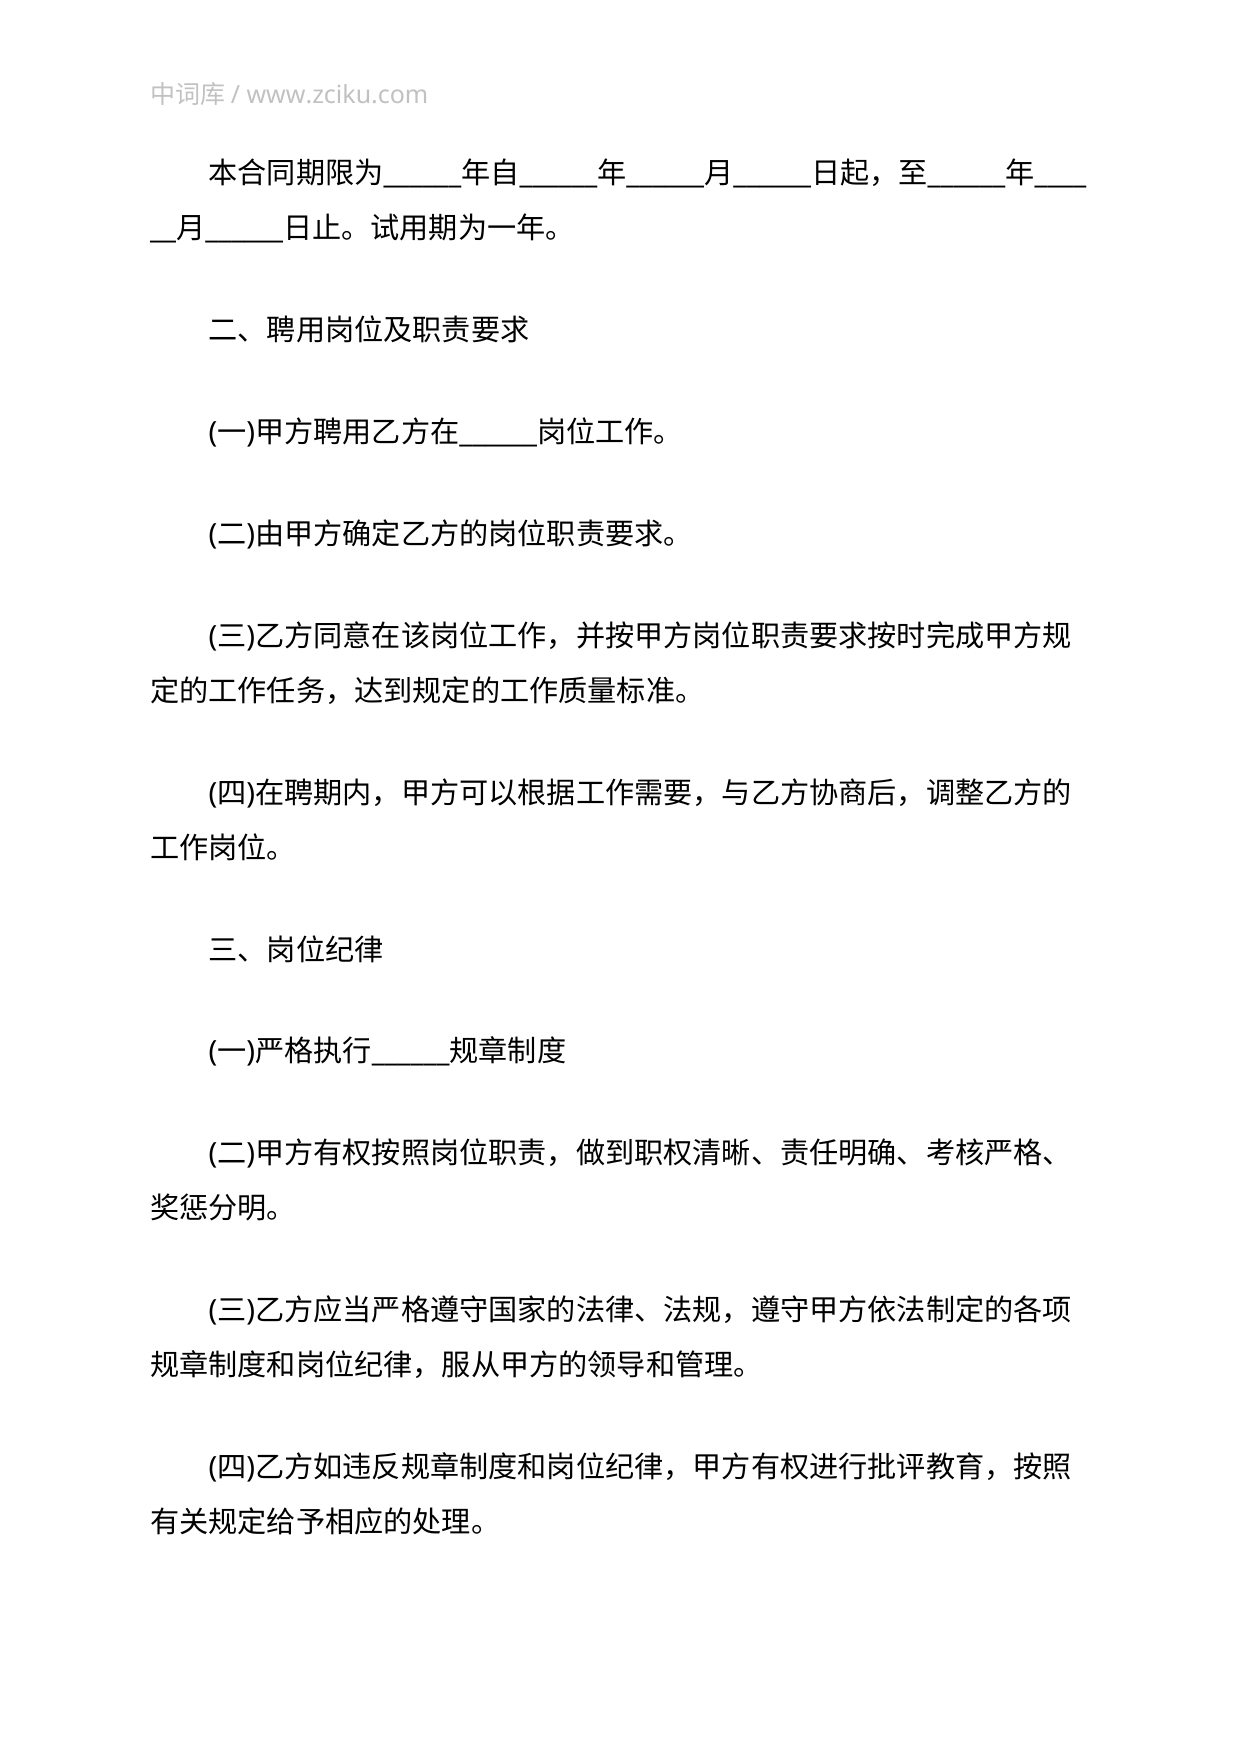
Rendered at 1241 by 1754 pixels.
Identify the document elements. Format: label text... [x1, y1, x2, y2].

text (一)严格执行______规章制度 [150, 1028, 1090, 1070]
text (四)在聘期内，甲方可以根据工作需要，与乙方协商后，调整乙方的工作岗位。 [150, 769, 1090, 867]
text 本合同期限为______年自______年______月______日起，至______年______月______日止。试用期为一年。 [150, 150, 1090, 247]
text (二)由甲方确定乙方的岗位职责要求。 [150, 511, 1090, 553]
text (二)甲方有权按照岗位职责，做到职权清晰、责任明确、考核严格、奖惩分明。 [150, 1130, 1090, 1227]
text 三、岗位纪律 [150, 926, 1090, 968]
text (三)乙方应当严格遵守国家的法律、法规，遵守甲方依法制定的各项规章制度和岗位纪律，服从甲方的领导和管理。 [150, 1287, 1090, 1384]
text (三)乙方同意在该岗位工作，并按甲方岗位职责要求按时完成甲方规定的工作任务，达到规定的工作质量标准。 [150, 613, 1090, 710]
text 二、聘用岗位及职责要求 [150, 307, 1090, 349]
text (一)甲方聘用乙方在______岗位工作。 [150, 409, 1090, 451]
text (四)乙方如违反规章制度和岗位纪律，甲方有权进行批评教育，按照有关规定给予相应的处理。 [150, 1443, 1090, 1541]
